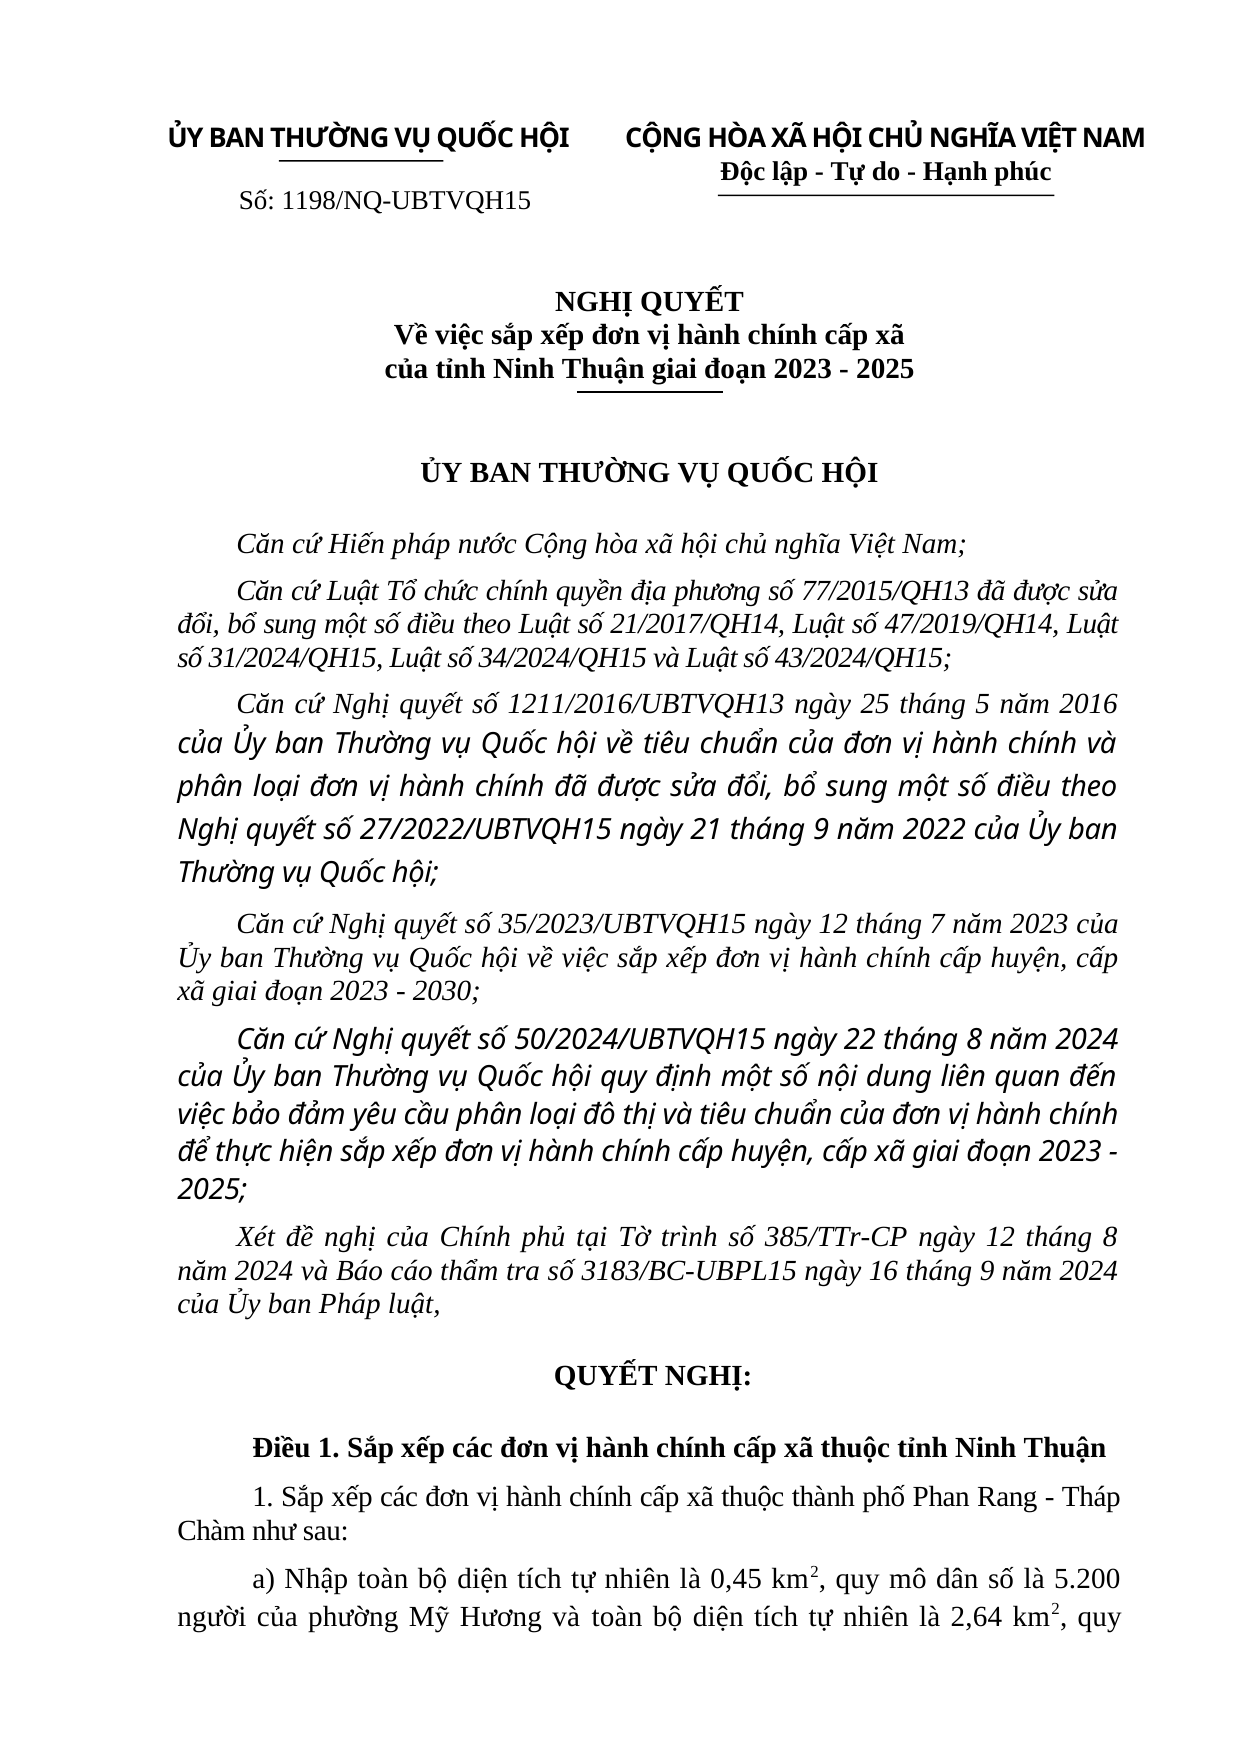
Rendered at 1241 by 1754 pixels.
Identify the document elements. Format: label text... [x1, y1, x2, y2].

text 1. Sắp xếp các đơn vị hành chính cấp xã thuộc thành phố Phan Rang - Tháp Chàm như sau: [177, 1479, 1122, 1546]
text Về việc sắp xếp đơn vị hành chính cấp xã [177, 317, 1122, 351]
table_header ỦY BAN THƯỜNG VỤ QUỐC HỘI Số: 1198/NQ-UBTVQH15 [133, 119, 605, 259]
text QUYẾT NGHỊ: [177, 1357, 1122, 1393]
text Căn cứ Nghị quyết số 1211/2016/UBTVQH13 ngày 25 tháng 5 năm 2016 của Ủy ban Thường vụ Quốc hội về tiêu chuẩn của đơn vị hành chính và phân loại đơn vị hành chính đã được sửa đổi, bổ sung một số điều theo Nghị quyết số 27/2022/UBTVQH15 ngày 21 tháng 9 năm 2022 của Ủy ban Thường vụ Quốc hội; [177, 686, 1122, 891]
text Điều 1. Sắp xếp các đơn vị hành chính cấp xã thuộc tỉnh Ninh Thuận [177, 1430, 1122, 1464]
text Xét đề nghị của Chính phủ tại Tờ trình số 385/TTr-CP ngày 12 tháng 8 năm 2024 và Báo cáo thẩm tra số 3183/BC-UBPL15 ngày 16 tháng 9 năm 2024 của Ủy ban Pháp luật, [177, 1219, 1122, 1320]
table_header CỘNG HÒA XÃ HỘI CHỦ NGHĨA VIỆT NAM Độc lập - Tự do - Hạnh phúc [605, 119, 1166, 259]
text Căn cứ Nghị quyết số 50/2024/UBTVQH15 ngày 22 tháng 8 năm 2024 của Ủy ban Thường vụ Quốc hội quy định một số nội dung liên quan đến việc bảo đảm yêu cầu phân loại đô thị và tiêu chuẩn của đơn vị hành chính để thực hiện sắp xếp đơn vị hành chính cấp huyện, cấp xã giai đoạn 2023 - 2025; [177, 1019, 1122, 1207]
text của tỉnh Ninh Thuận giai đoạn 2023 - 2025 [177, 351, 1122, 384]
text ỦY BAN THƯỜNG VỤ QUỐC HỘI [177, 456, 1122, 489]
text Căn cứ Luật Tổ chức chính quyền địa phương số 77/2015/QH13 đã được sửa đổi, bổ sung một số điều theo Luật số 21/2017/QH14, Luật số 47/2019/QH14, Luật số 31/2024/QH15, Luật số 34/2024/QH15 và Luật số 43/2024/QH15; [177, 573, 1122, 673]
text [177, 1559, 1122, 1634]
text Căn cứ Hiến pháp nước Cộng hòa xã hội chủ nghĩa Việt Nam; [177, 527, 1122, 560]
text Căn cứ Nghị quyết số 35/2023/UBTVQH15 ngày 12 tháng 7 năm 2023 của Ủy ban Thường vụ Quốc hội về việc sắp xếp đơn vị hành chính cấp huyện, cấp xã giai đoạn 2023 - 2030; [177, 906, 1122, 1007]
text NGHỊ QUYẾT [177, 284, 1122, 317]
